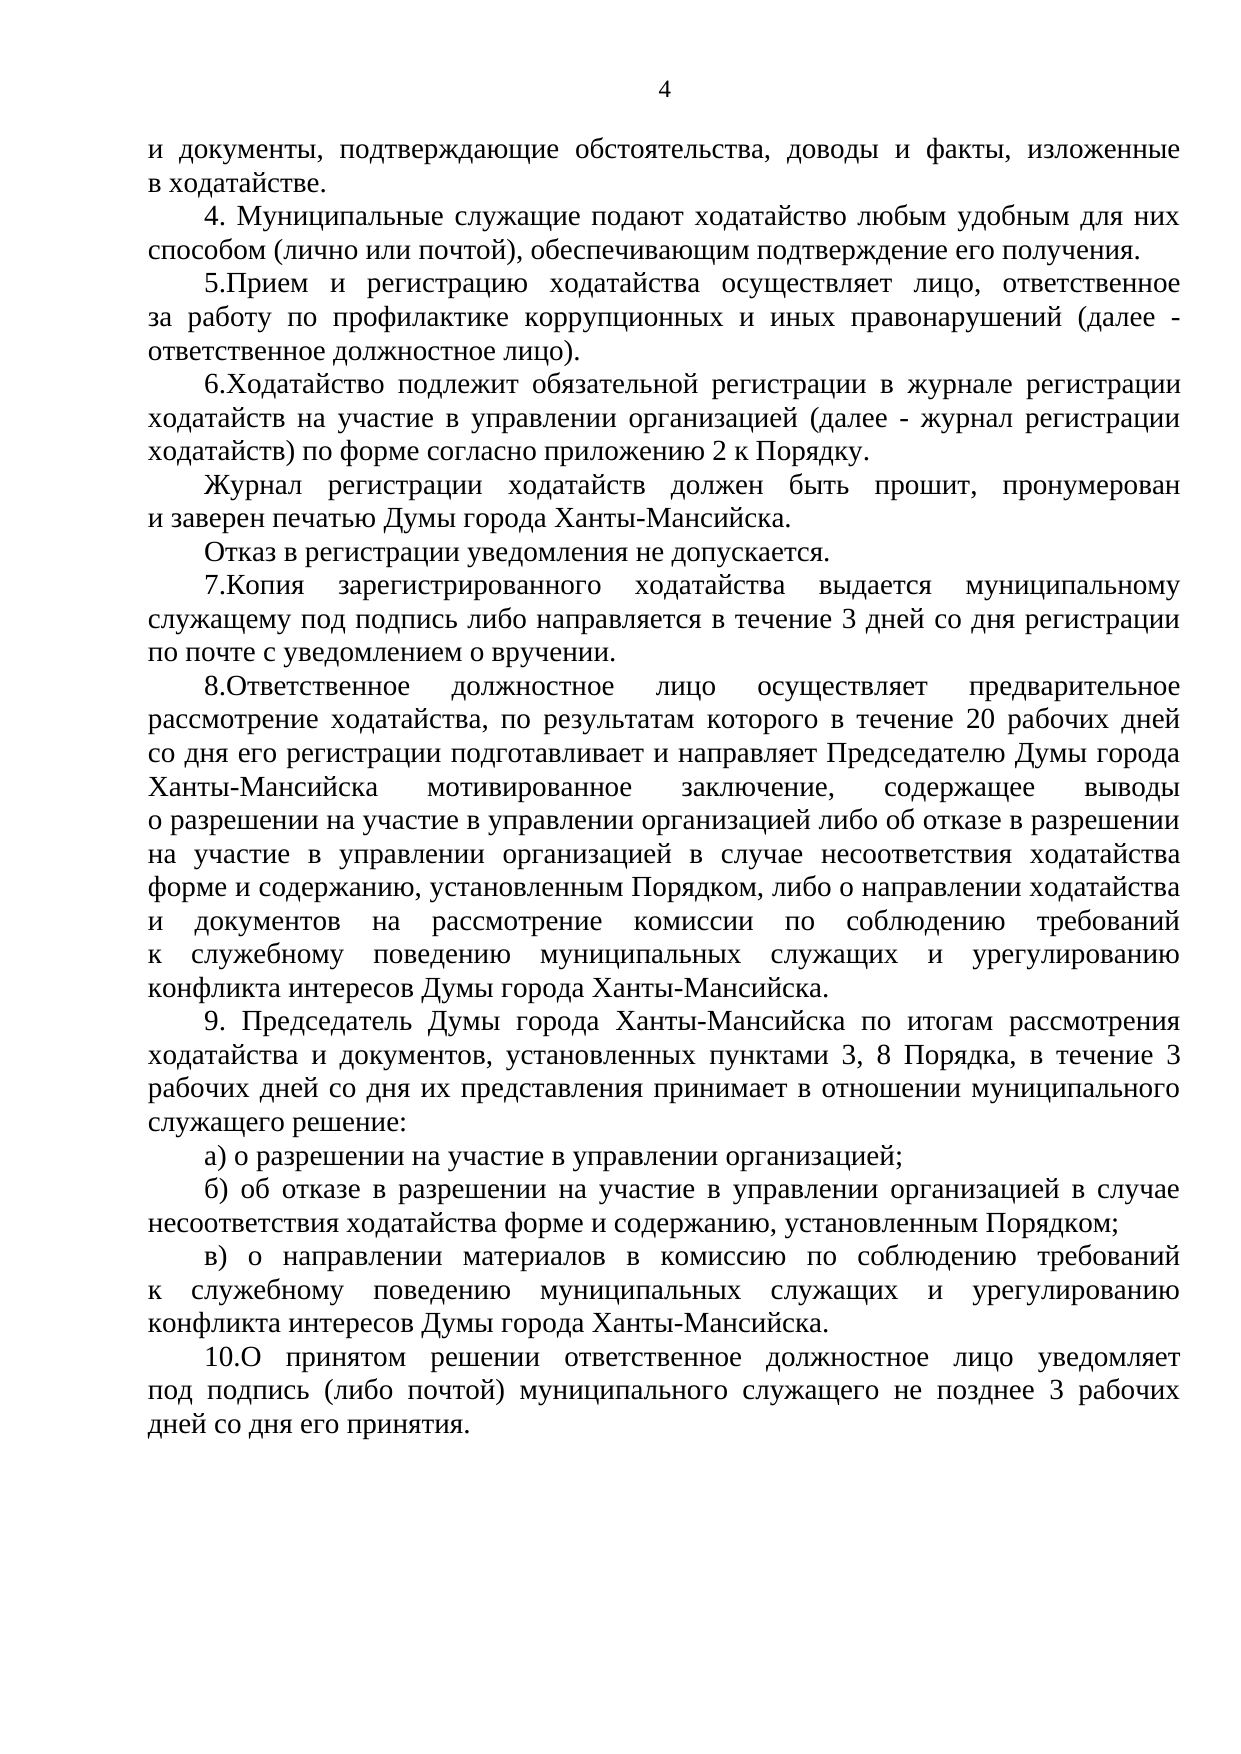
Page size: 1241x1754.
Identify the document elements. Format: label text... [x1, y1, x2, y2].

text 8.Ответственное должностное лицо осуществляет предварительное рассмотрение ходатайства, по результатам которого в течение 20 рабочих дней со дня его регистрации подготавливает и направляет Председателю Думы города Ханты-Мансийска мотивированное заключение, содержащее выводы о разрешении на участие в управлении организацией либо об отказе в разрешении на участие в управлении организацией в случае несоответствия ходатайства форме и содержанию, установленным Порядком, либо о направлении ходатайства и документов на рассмотрение комиссии по соблюдению требований к служебному поведению муниципальных служащих и урегулированию конфликта интересов Думы города Ханты-Мансийска. [148, 668, 1181, 1003]
text в) о направлении материалов в комиссию по соблюдению требований к служебному поведению муниципальных служащих и урегулированию конфликта интересов Думы города Ханты-Мансийска. [148, 1238, 1181, 1339]
text 10.О принятом решении ответственное должностное лицо уведомляет под подпись (либо почтой) муниципального служащего не позднее 3 рабочих дней со дня его принятия. [148, 1339, 1181, 1439]
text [148, 131, 1181, 198]
text 7.Копия зарегистрированного ходатайства выдается муниципальному служащему под подпись либо направляется в течение 3 дней со дня регистрации по почте с уведомлением о вручении. [148, 567, 1181, 668]
text 9. Председатель Думы города Ханты-Мансийска по итогам рассмотрения ходатайства и документов, установленных пунктами 3, 8 Порядка, в течение 3 рабочих дней со дня их представления принимает в отношении муниципального служащего решение: [148, 1003, 1181, 1138]
text а) о разрешении на участие в управлении организацией; [148, 1138, 1181, 1171]
text 6.Ходатайство подлежит обязательной регистрации в журнале регистрации ходатайств на участие в управлении организацией (далее - журнал регистрации ходатайств) по форме согласно приложению 2 к Порядку. [148, 366, 1181, 467]
text б) об отказе в разрешении на участие в управлении организацией в случае несоответствия ходатайства форме и содержанию, установленным Порядком; [148, 1171, 1181, 1238]
text Журнал регистрации ходатайств должен быть прошит, пронумерован и заверен печатью Думы города Ханты-Мансийска. [148, 467, 1181, 534]
text 4. Муниципальные служащие подают ходатайство любым удобным для них способом (лично или почтой), обеспечивающим подтверждение его получения. [148, 198, 1181, 266]
text Отказ в регистрации уведомления не допускается. [148, 534, 1181, 567]
text 5.Прием и регистрацию ходатайства осуществляет лицо, ответственное за работу по профилактике коррупционных и иных правонарушений (далее - ответственное должностное лицо). [148, 266, 1181, 366]
